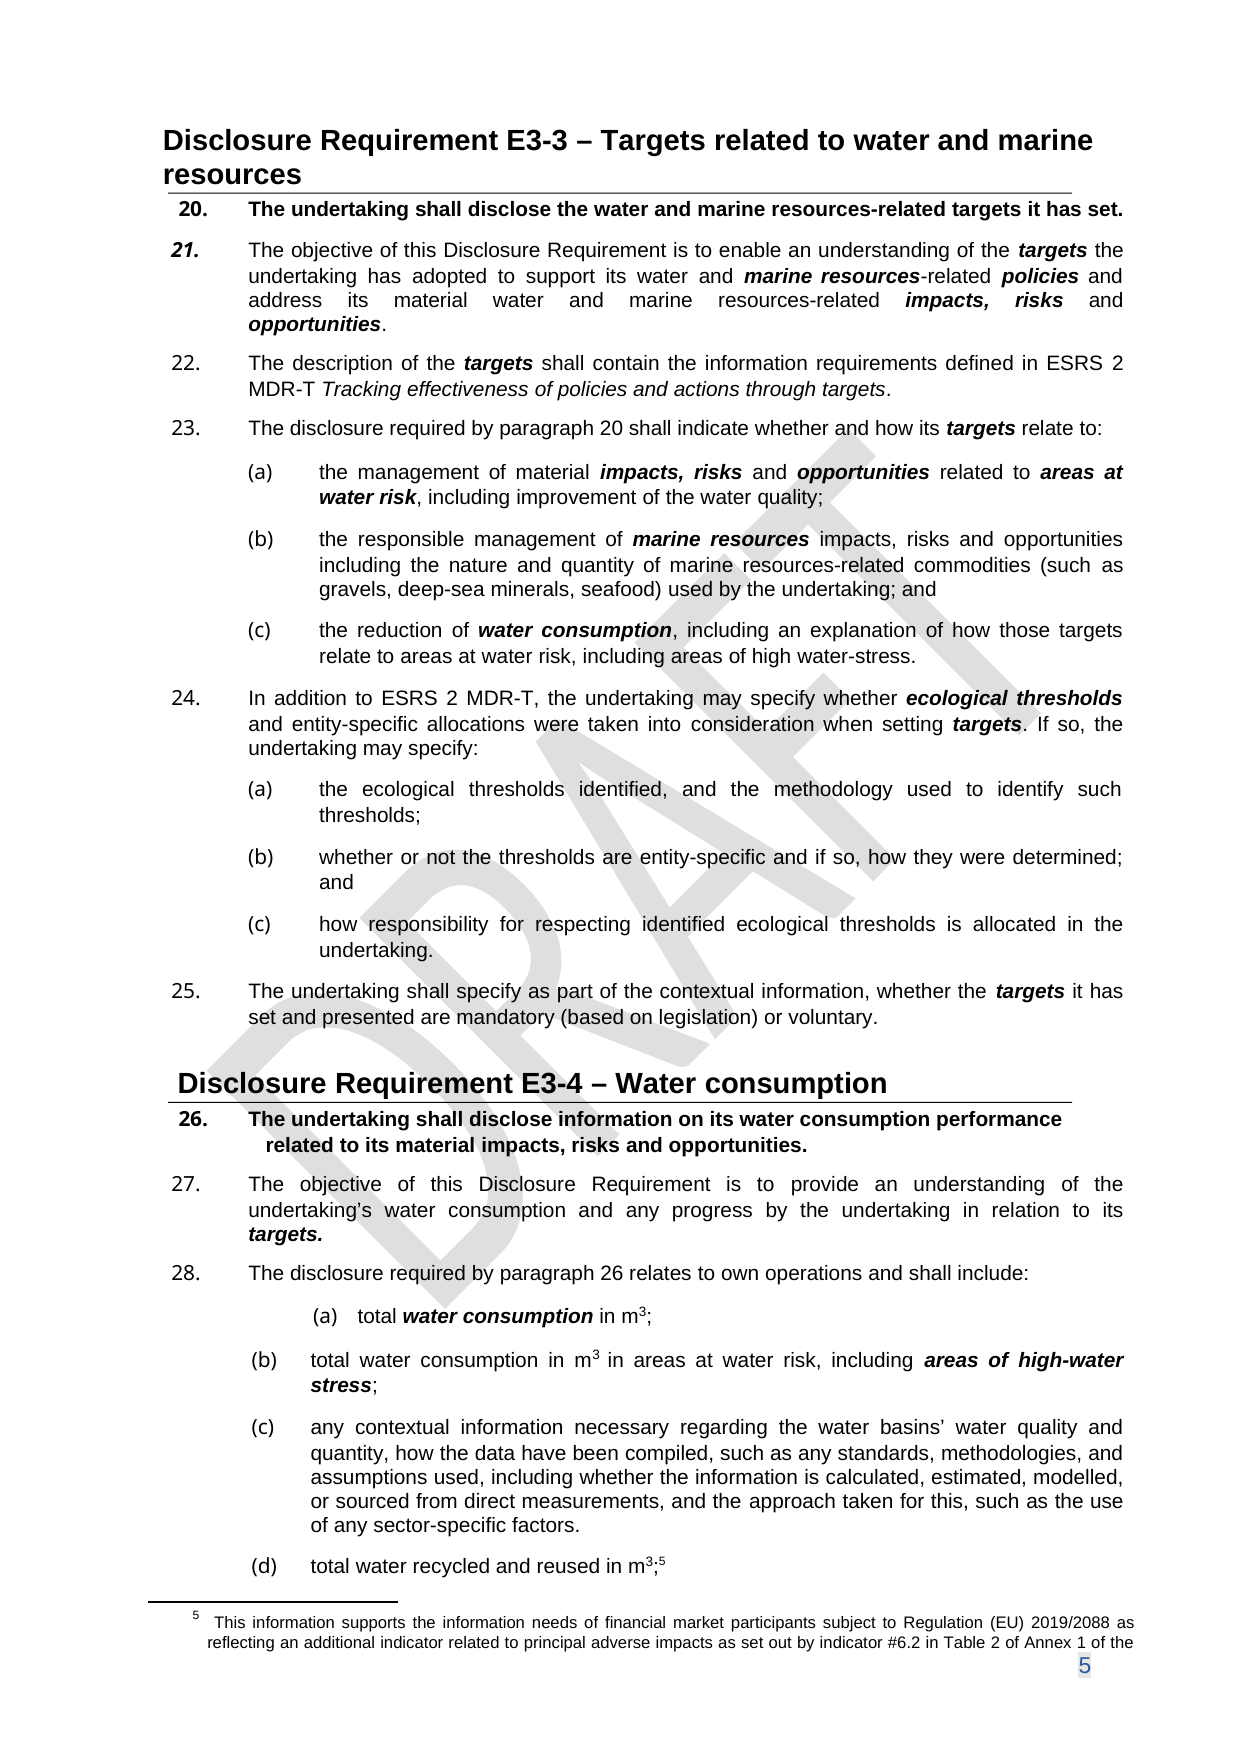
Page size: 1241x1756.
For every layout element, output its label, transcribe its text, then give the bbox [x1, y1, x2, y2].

list the responsible management of marine resources impacts, risks and opportunities including the nature and quantity of marine resources-related commodities (such as gravels, deep-sea minerals, seafood) used by the undertaking; and [248, 524, 1123, 600]
list the management of material impacts, risks and opportunities related to areas at water risk, including improvement of the water quality; [248, 457, 1123, 509]
list the ecological thresholds identified, and the methodology used to identify such thresholds; [248, 774, 1123, 827]
list any contextual information necessary regarding the water basins’ water quality and quantity, how the data have been compiled, such as any standards, methodologies, and assumptions used, including whether the information is calculated, estimated, modelled, or sourced from direct measurements, and the approach taken for this, such as the use of any sector-specific factors. [251, 1412, 1124, 1536]
list whether or not the thresholds are entity-specific and if so, how they were determined; and [248, 842, 1123, 894]
list The objective of this Disclosure Requirement is to provide an understanding of the undertaking’s water consumption and any progress by the undertaking in relation to its targets. [171, 1169, 1123, 1245]
list The objective of this Disclosure Requirement is to enable an understanding of the targets the undertaking has adopted to support its water and marine resources-related policies and address its material water and marine resources-related impacts, risks and opportunities. [171, 236, 1123, 336]
list The description of the targets shall contain the information requirements defined in ESRS 2 MDR-T Tracking effectiveness of policies and actions through targets. [171, 348, 1123, 401]
subtitle The undertaking shall disclose the water and marine resources-related targets it has set. [178, 194, 1124, 223]
list The disclosure required by paragraph 26 relates to own operations and shall include: [171, 1258, 1146, 1286]
list total water consumption in m3 in areas at water risk, including areas of high-water stress; [251, 1345, 1123, 1397]
subtitle Disclosure Requirement E3-3 – Targets related to water and marine resources [163, 123, 1146, 191]
subtitle The undertaking shall disclose information on its water consumption performance related to its material impacts, risks and opportunities. [178, 1104, 1123, 1156]
list The disclosure required by paragraph 20 shall indicate whether and how its targets relate to: [171, 413, 1123, 442]
list the reduction of water consumption, including an explanation of how those targets relate to areas at water risk, including areas of high water-stress. [248, 616, 1123, 668]
list In addition to ESRS 2 MDR-T, the undertaking may specify whether ecological thresholds and entity-specific allocations were taken into consideration when setting targets. If so, the undertaking may specify: [171, 683, 1123, 759]
list The undertaking shall specify as part of the contextual information, whether the targets it has set and presented are mandatory (based on legislation) or voluntary. [171, 976, 1123, 1029]
subtitle Disclosure Requirement E3-4 – Water consumption [177, 1066, 1146, 1100]
list total water consumption in m3; [251, 1301, 652, 1330]
list total water recycled and reused in m3; [251, 1551, 1146, 1580]
list how responsibility for respecting identified ecological thresholds is allocated in the undertaking. [248, 909, 1123, 961]
